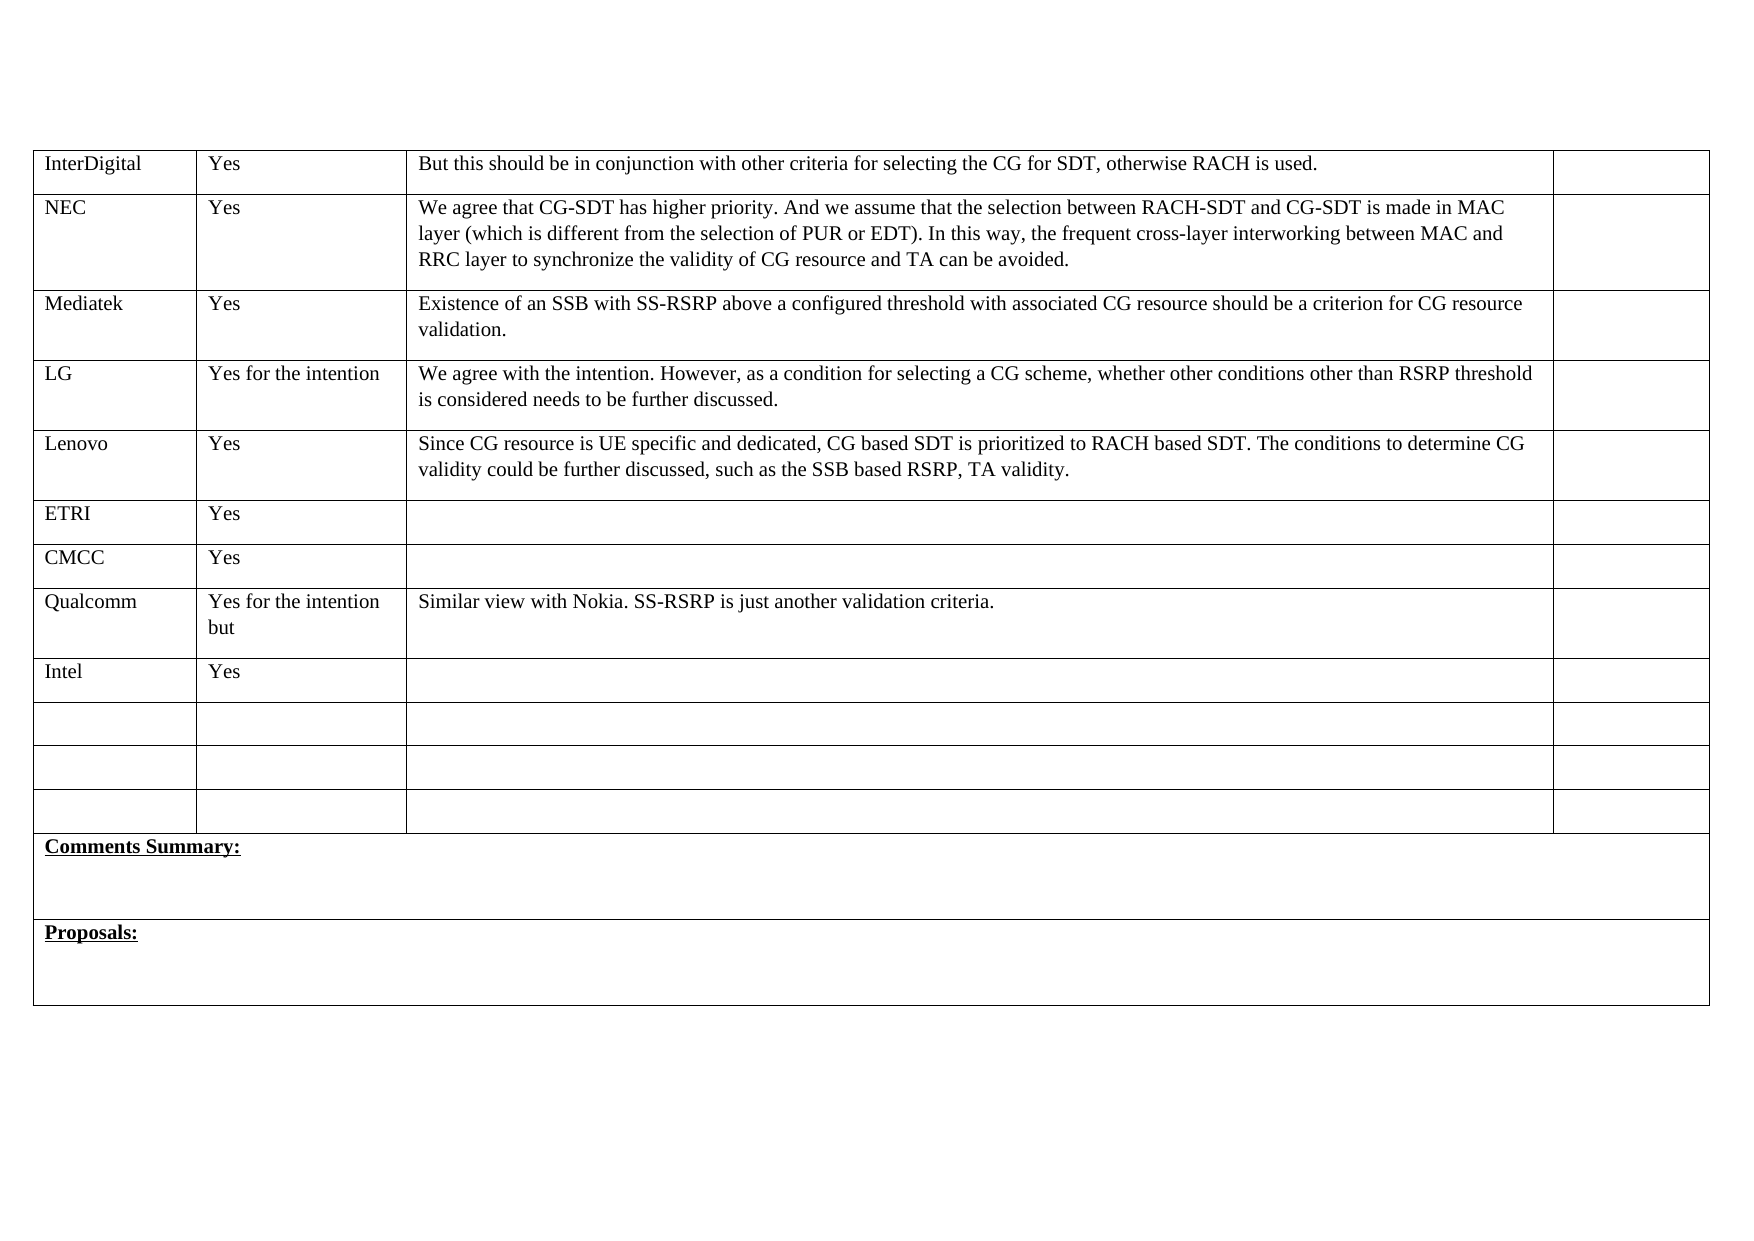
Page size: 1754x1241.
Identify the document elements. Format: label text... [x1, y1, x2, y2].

table_cell [407, 790, 1553, 833]
table_cell LG [34, 361, 196, 430]
table_cell CMCC [34, 545, 196, 588]
table_cell [1554, 659, 1709, 702]
table_cell [407, 703, 1553, 745]
table_cell [34, 746, 196, 789]
table_cell We agree with the intention. However, as a condition for selecting a CG scheme, whether other conditions other than RSRP threshold is considered needs to be further discussed. [407, 361, 1553, 430]
table_cell Lenovo [34, 431, 196, 499]
table_cell Yes for the intention [197, 361, 406, 430]
table_cell InterDigital [34, 151, 196, 194]
table_cell [1554, 151, 1709, 194]
table_cell We agree that CG-SDT has higher priority. And we assume that the selection between RACH-SDT and CG-SDT is made in MAC layer (which is different from the selection of PUR or EDT). In this way, the frequent cross-layer interworking between MAC and RRC layer to synchronize the validity of CG resource and TA can be avoided. [407, 195, 1553, 290]
table_cell Yes [197, 195, 406, 290]
table_cell [34, 703, 196, 745]
table_cell [1554, 291, 1709, 360]
table_cell [197, 746, 406, 789]
table_cell Intel [34, 659, 196, 702]
table_cell [1554, 501, 1709, 544]
table_cell Yes [197, 659, 406, 702]
table_cell Existence of an SSB with SS-RSRP above a configured threshold with associated CG resource should be a criterion for CG resource validation. [407, 291, 1553, 360]
table_cell Similar view with Nokia. SS-RSRP is just another validation criteria. [407, 589, 1553, 658]
table_cell Mediatek [34, 291, 196, 360]
table_cell [1554, 703, 1709, 745]
table_cell Comments Summary: [34, 834, 1709, 919]
table_cell [1554, 361, 1709, 430]
table_cell [407, 545, 1553, 588]
table_cell [197, 703, 406, 745]
table_cell Qualcomm [34, 589, 196, 658]
table_cell [1554, 545, 1709, 588]
table_cell Proposals: [34, 920, 1709, 1005]
table_cell [1554, 195, 1709, 290]
table_cell [1554, 431, 1709, 499]
table_cell NEC [34, 195, 196, 290]
table_cell Yes [197, 501, 406, 544]
table_cell Yes [197, 291, 406, 360]
table_cell [1554, 790, 1709, 833]
table_cell [407, 746, 1553, 789]
table_cell ETRI [34, 501, 196, 544]
table_cell Yes [197, 431, 406, 499]
table_cell [1554, 746, 1709, 789]
table_cell [407, 659, 1553, 702]
table_cell Since CG resource is UE specific and dedicated, CG based SDT is prioritized to RACH based SDT. The conditions to determine CG validity could be further discussed, such as the SSB based RSRP, TA validity. [407, 431, 1553, 499]
table_cell Yes for the intention but [197, 589, 406, 658]
table_cell Yes [197, 545, 406, 588]
table_cell [407, 501, 1553, 544]
table_cell But this should be in conjunction with other criteria for selecting the CG for SDT, otherwise RACH is used. [407, 151, 1553, 194]
table_cell Yes [197, 151, 406, 194]
table_cell [197, 790, 406, 833]
table_cell [34, 790, 196, 833]
table_cell [1554, 589, 1709, 658]
